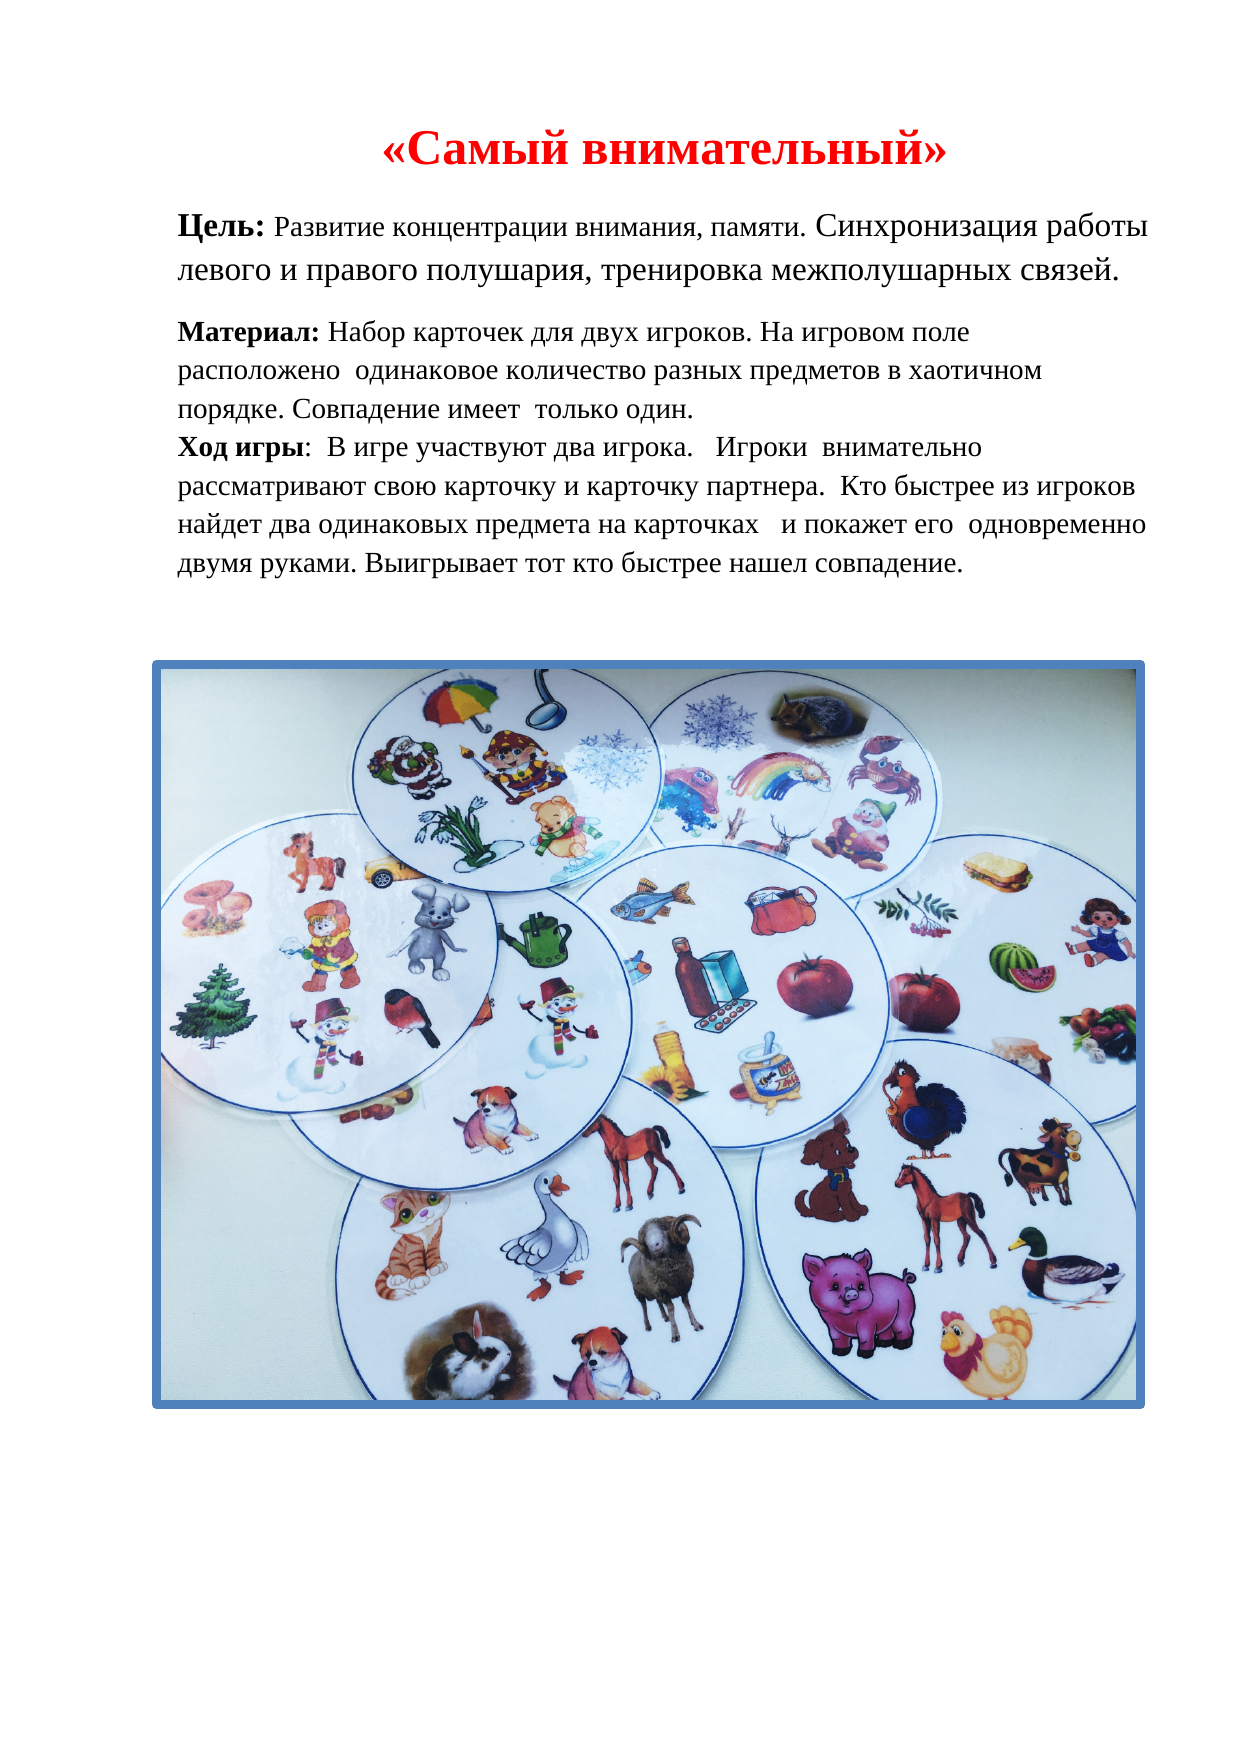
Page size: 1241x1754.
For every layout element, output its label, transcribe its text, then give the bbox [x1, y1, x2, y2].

text Материал: Набор карточек для двух игроков. На игровом поле расположено одинаковое количество разных предметов в хаотичном порядке. Совпадение имеет только один. Ход игры: В игре участвуют два игрока. Игроки внимательно рассматривают свою карточку и карточку партнера. Кто быстрее из игроков найдет два одинаковых предмета на карточках и покажет его одновременно двумя руками. Выигрывает тот кто быстрее нашел совпадение. [177, 314, 1152, 579]
text Цель: Развитие концентрации внимания, памяти. Синхронизация работы левого и правого полушария, тренировка межполушарных связей. [177, 205, 1152, 287]
text «Самый внимательный» [177, 118, 1152, 176]
picture [161, 669, 1136, 1400]
